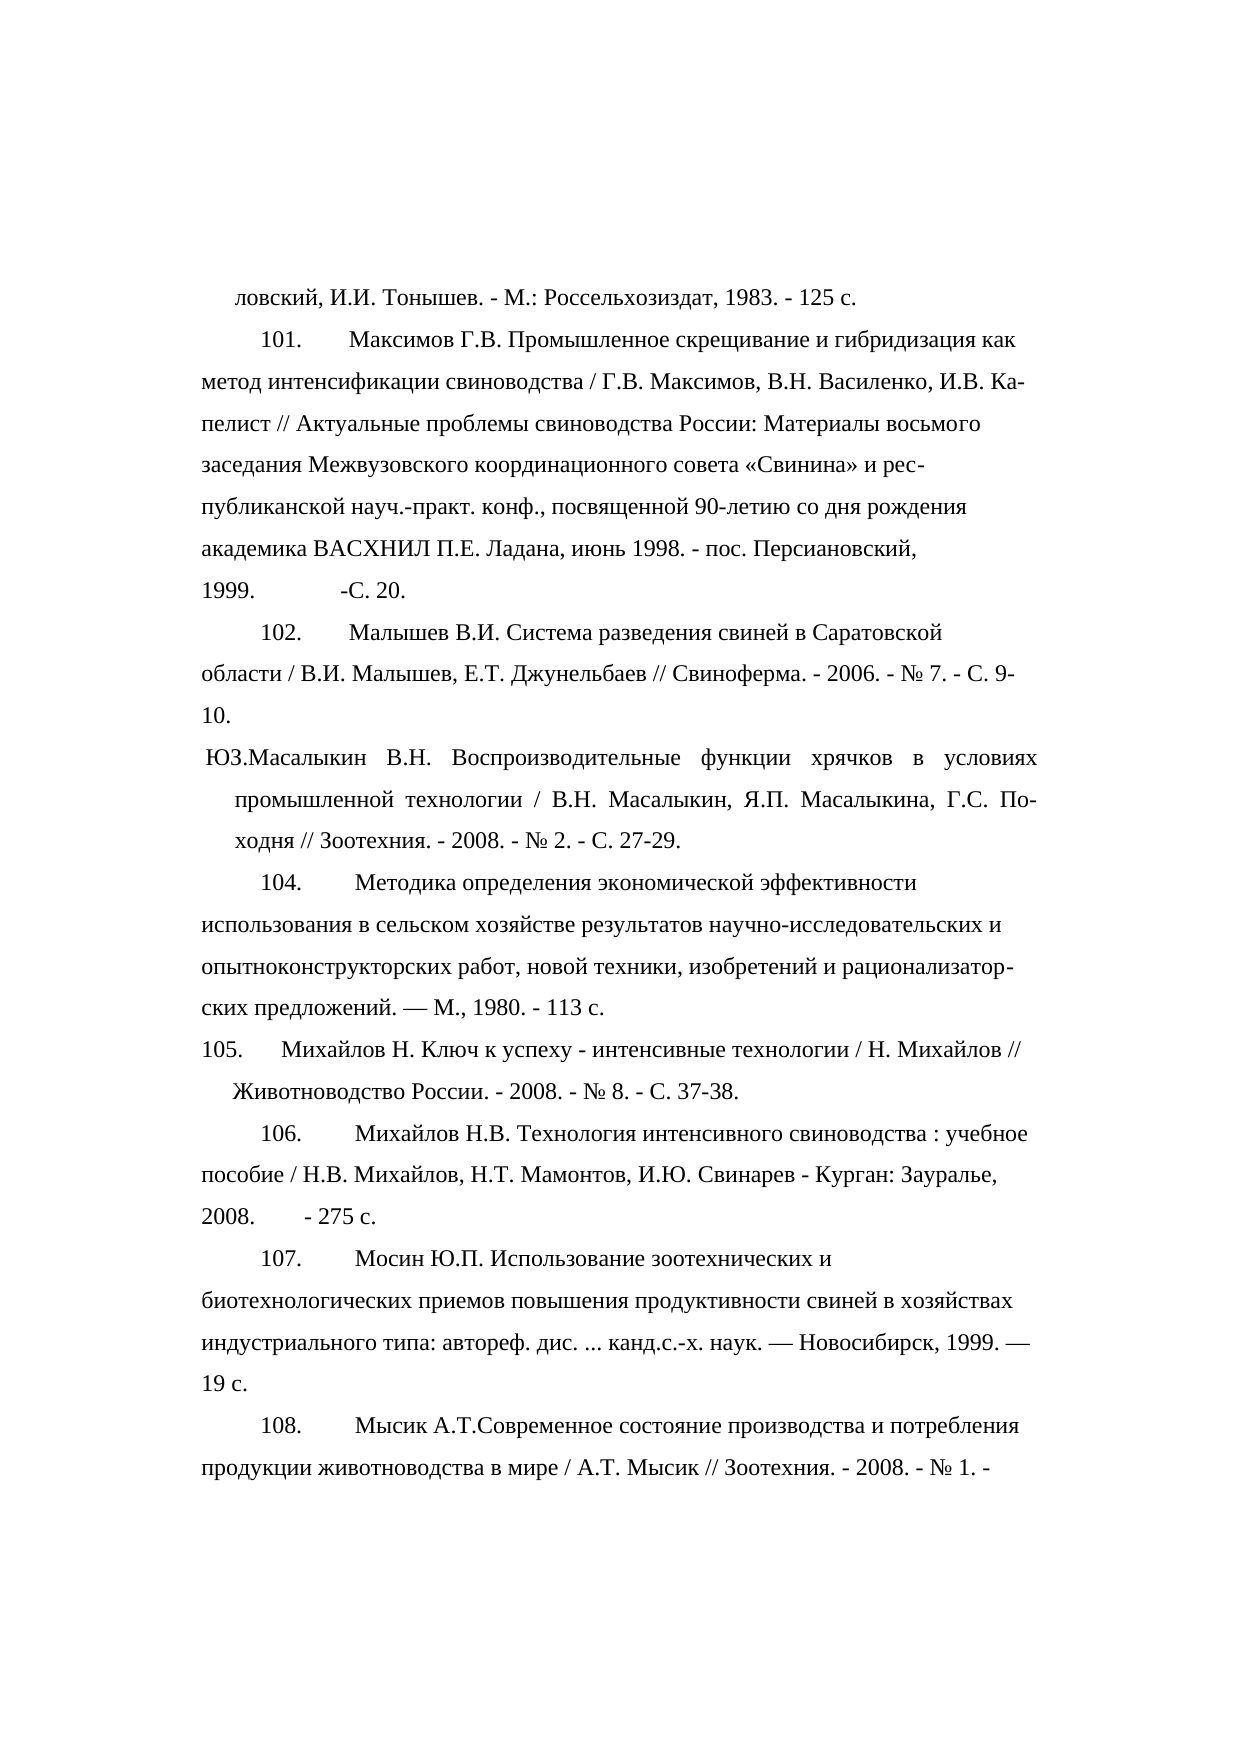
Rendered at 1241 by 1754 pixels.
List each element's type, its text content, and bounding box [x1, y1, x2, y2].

list Максимов Г.В. Промышленное скрещивание и гибридизация как метод интенсификации свиноводства / Г.В. Максимов, В.Н. Василенко, И.В. Ка- пелист // Актуальные проблемы свиноводства России: Материалы восьмого заседания Межвузовского координационного совета «Свинина» и республиканской науч.-практ. конф., посвященной 90-летию со дня рождения академика ВАСХНИЛ П.Е. Ладана, июнь 1998. - пос. Персиановский, [201, 314, 1038, 565]
list Методика определения экономической эффективности использования в сельском хозяйстве результатов научно-исследовательских и опытноконструкторских работ, новой техники, изобретений и рационализаторских предложений. — М., 1980. - 113 с. [201, 857, 1038, 1024]
list Малышев В.И. Система разведения свиней в Саратовской области / В.И. Малышев, Е.Т. Джунельбаев // Свиноферма. - 2006. - № 7. - С. 9-10. [201, 607, 1038, 732]
text ЮЗ.Масалыкин В.Н. Воспроизводительные функции хрячков в условиях промышленной технологии / В.Н. Масалыкин, Я.П. Масалыкина, Г.С. По- ходня // Зоотехния. - 2008. - № 2. - С. 27-29. [205, 732, 1038, 857]
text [205, 272, 1038, 314]
list -С. 20. [201, 565, 1040, 607]
list - 275 с. [201, 1191, 1040, 1233]
list Мосин Ю.П. Использование зоотехнических и биотехнологических приемов повышения продуктивности свиней в хозяйствах индустриального типа: автореф. дис. ... канд.с.-х. наук. — Новосибирск, 1999. — 19 с. [201, 1233, 1038, 1400]
text Животноводство России. - 2008. - № 8. - С. 37-38. [232, 1066, 1040, 1108]
list Михайлов Н.В. Технология интенсивного свиноводства : учебное пособие / Н.В. Михайлов, Н.Т. Мамонтов, И.Ю. Свинарев - Курган: Зауралье, [201, 1108, 1038, 1191]
list Мысик А.Т.Современное состояние производства и потребления продукции животноводства в мире / А.Т. Мысик // Зоотехния. - 2008. - № 1. - [201, 1400, 1038, 1484]
list Михайлов Н. Ключ к успеху - интенсивные технологии / Н. Михайлов // [201, 1024, 1040, 1066]
